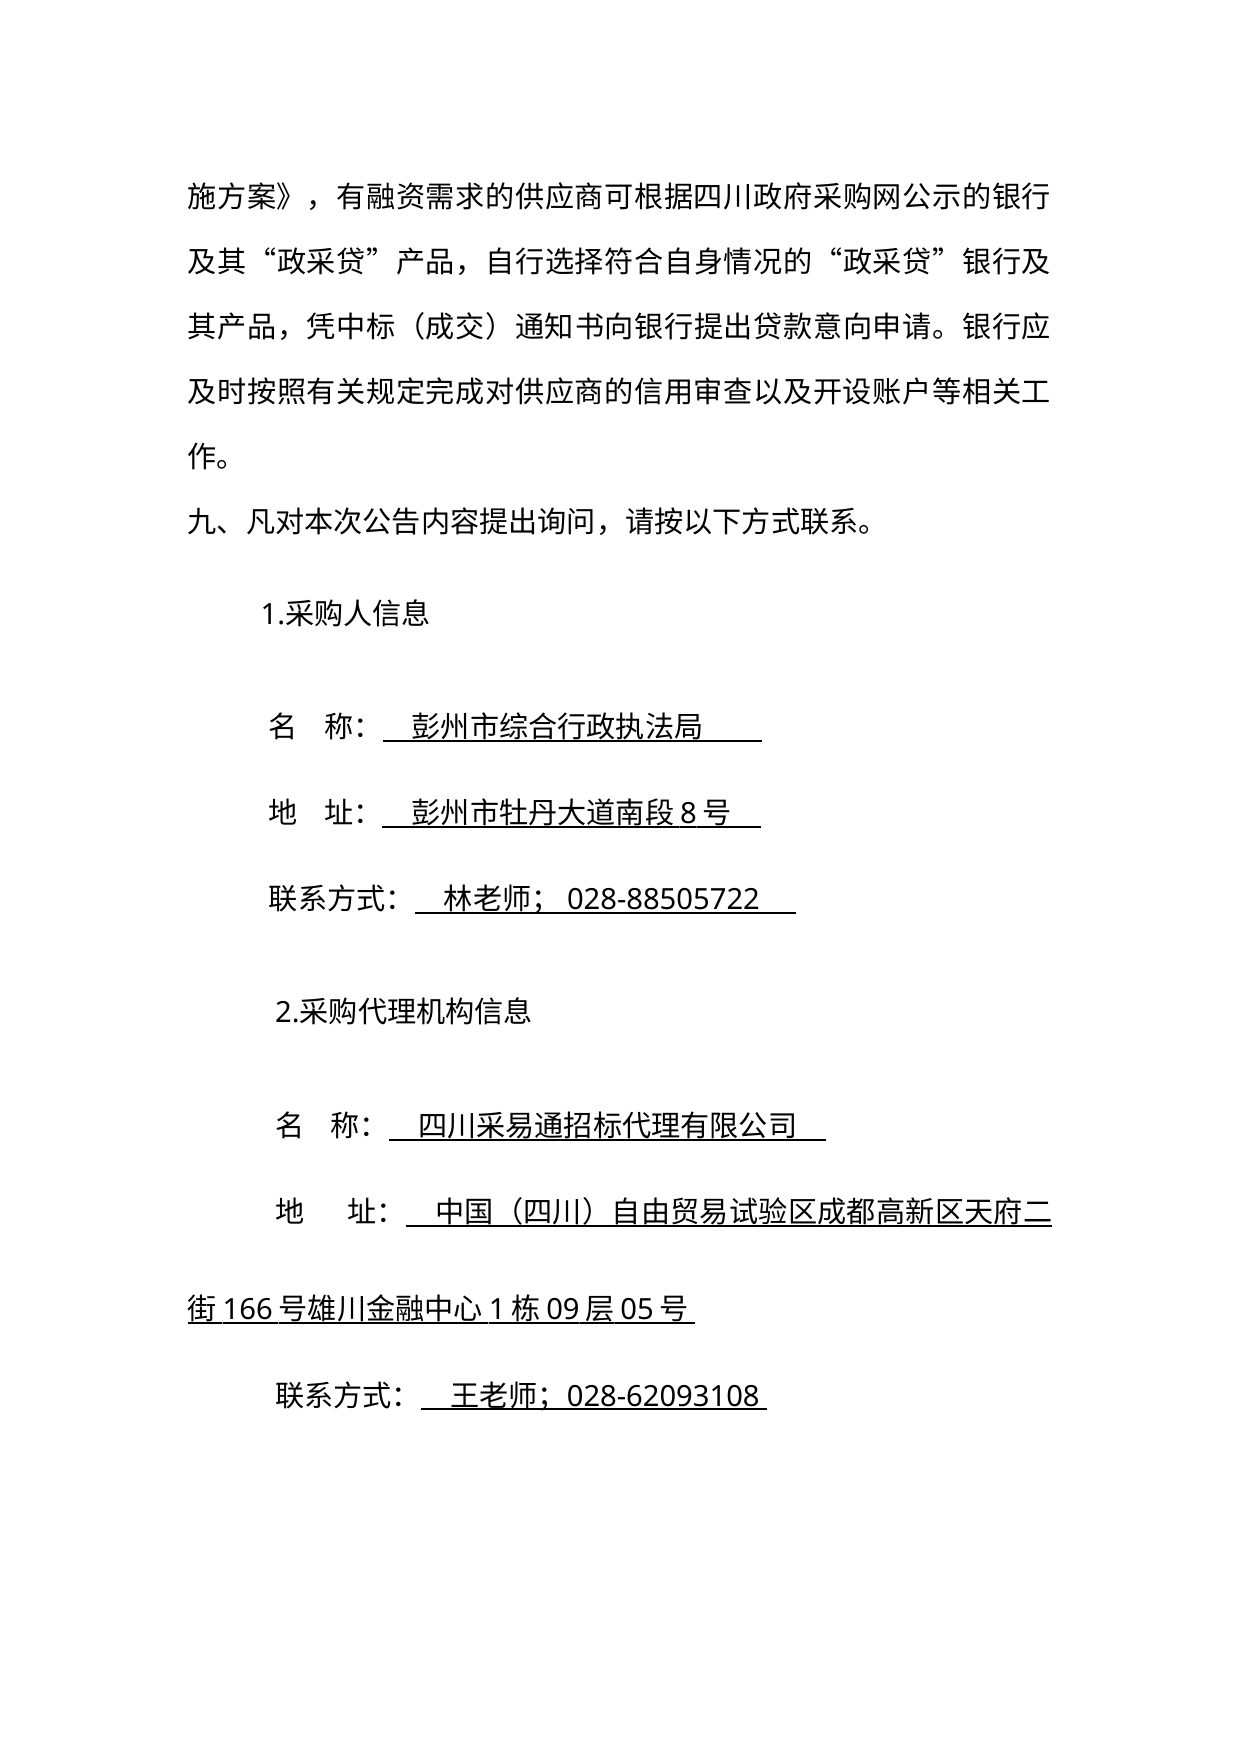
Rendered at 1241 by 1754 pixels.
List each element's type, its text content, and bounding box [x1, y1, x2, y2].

text 联系方式： 王老师；028-62093108 [187, 1361, 1053, 1426]
text 九、凡对本次公告内容提出询问，请按以下方式联系。 [187, 487, 1053, 552]
text 名 称： 彭州市综合行政执法局 [269, 692, 1053, 757]
text 名 称： 四川采易通招标代理有限公司 [187, 1091, 1053, 1156]
subtitle 2.采购代理机构信息 [187, 978, 1053, 1043]
text 地 址： 彭州市牡丹大道南段8号 [269, 778, 1053, 843]
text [187, 162, 1053, 487]
text 地 址： 中国（四川）自由贸易试验区成都高新区天府二街166号雄川金融中心1栋09层05号 [187, 1177, 1053, 1340]
text 联系方式： 林老师； 028-88505722 [269, 864, 1053, 929]
subtitle 1.采购人信息 [187, 579, 1053, 644]
